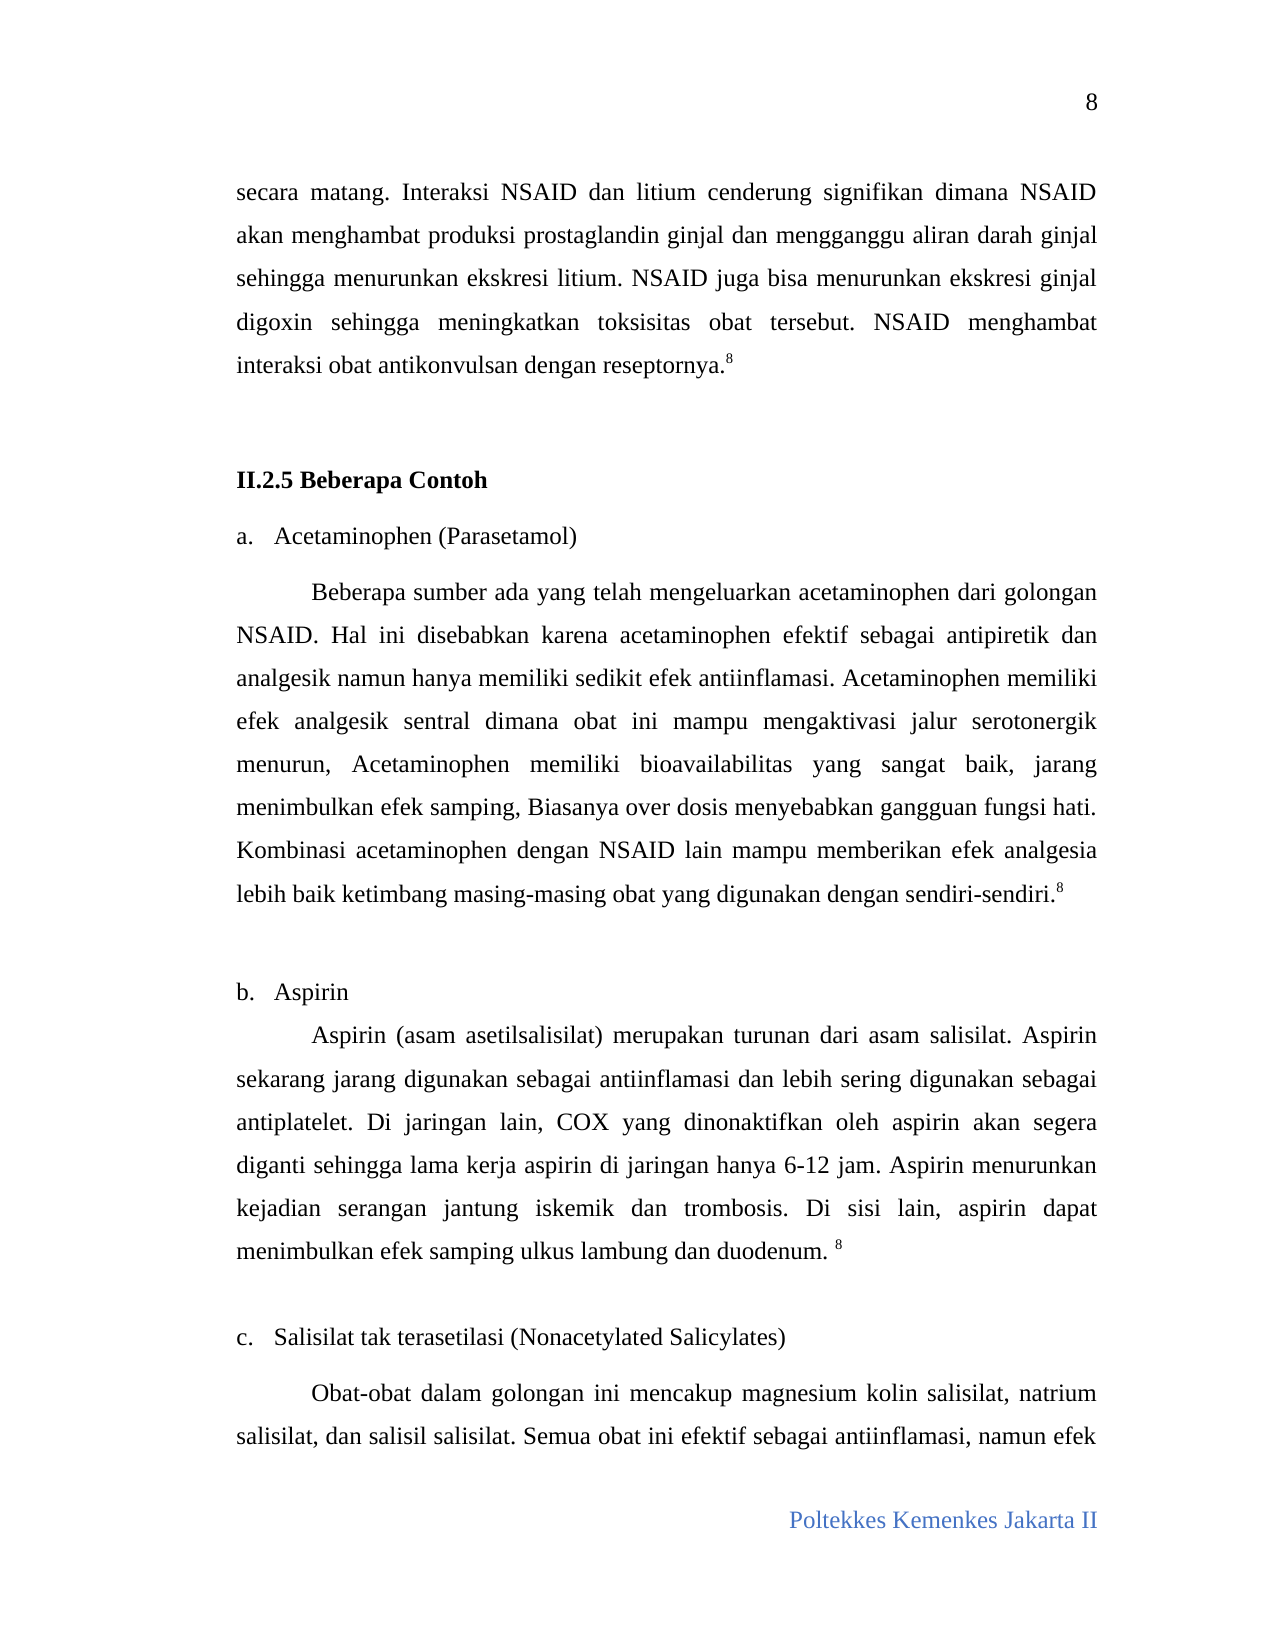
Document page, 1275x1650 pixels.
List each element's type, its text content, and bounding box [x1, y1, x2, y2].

list Acetaminophen (Parasetamol) [236, 521, 1098, 550]
list Aspirin [236, 977, 1098, 1006]
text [236, 177, 1098, 379]
list Salisilat tak terasetilasi (Nonacetylated Salicylates) [236, 1322, 1098, 1351]
list Aspirin (asam asetilsalisilat) merupakan turunan dari asam salisilat. Aspirin sekarang jarang digunakan sebagai antiinflamasi dan lebih sering digunakan sebagai antiplatelet. Di jaringan lain, COX yang dinonaktifkan oleh aspirin akan segera diganti sehingga lama kerja aspirin di jaringan hanya 6-12 jam. Aspirin menurunkan kejadian serangan jantung iskemik dan trombosis. Di sisi lain, aspirin dapat menimbulkan efek samping ulkus lambung dan duodenum. 8 [236, 1021, 1098, 1265]
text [236, 1378, 1098, 1450]
subtitle Beberapa Contoh [236, 466, 1098, 494]
text Beberapa sumber ada yang telah mengeluarkan acetaminophen dari golongan NSAID. Hal ini disebabkan karena acetaminophen efektif sebagai antipiretik dan analgesik namun hanya memiliki sedikit efek antiinflamasi. Acetaminophen memiliki efek analgesik sentral dimana obat ini mampu mengaktivasi jalur serotonergik menurun, Acetaminophen memiliki bioavailabilitas yang sangat baik, jarang menimbulkan efek samping, Biasanya over dosis menyebabkan gangguan fungsi hati. Kombinasi acetaminophen dengan NSAID lain mampu memberikan efek analgesia lebih baik ketimbang masing-masing obat yang digunakan dengan sendiri-sendiri.8 [236, 577, 1098, 907]
